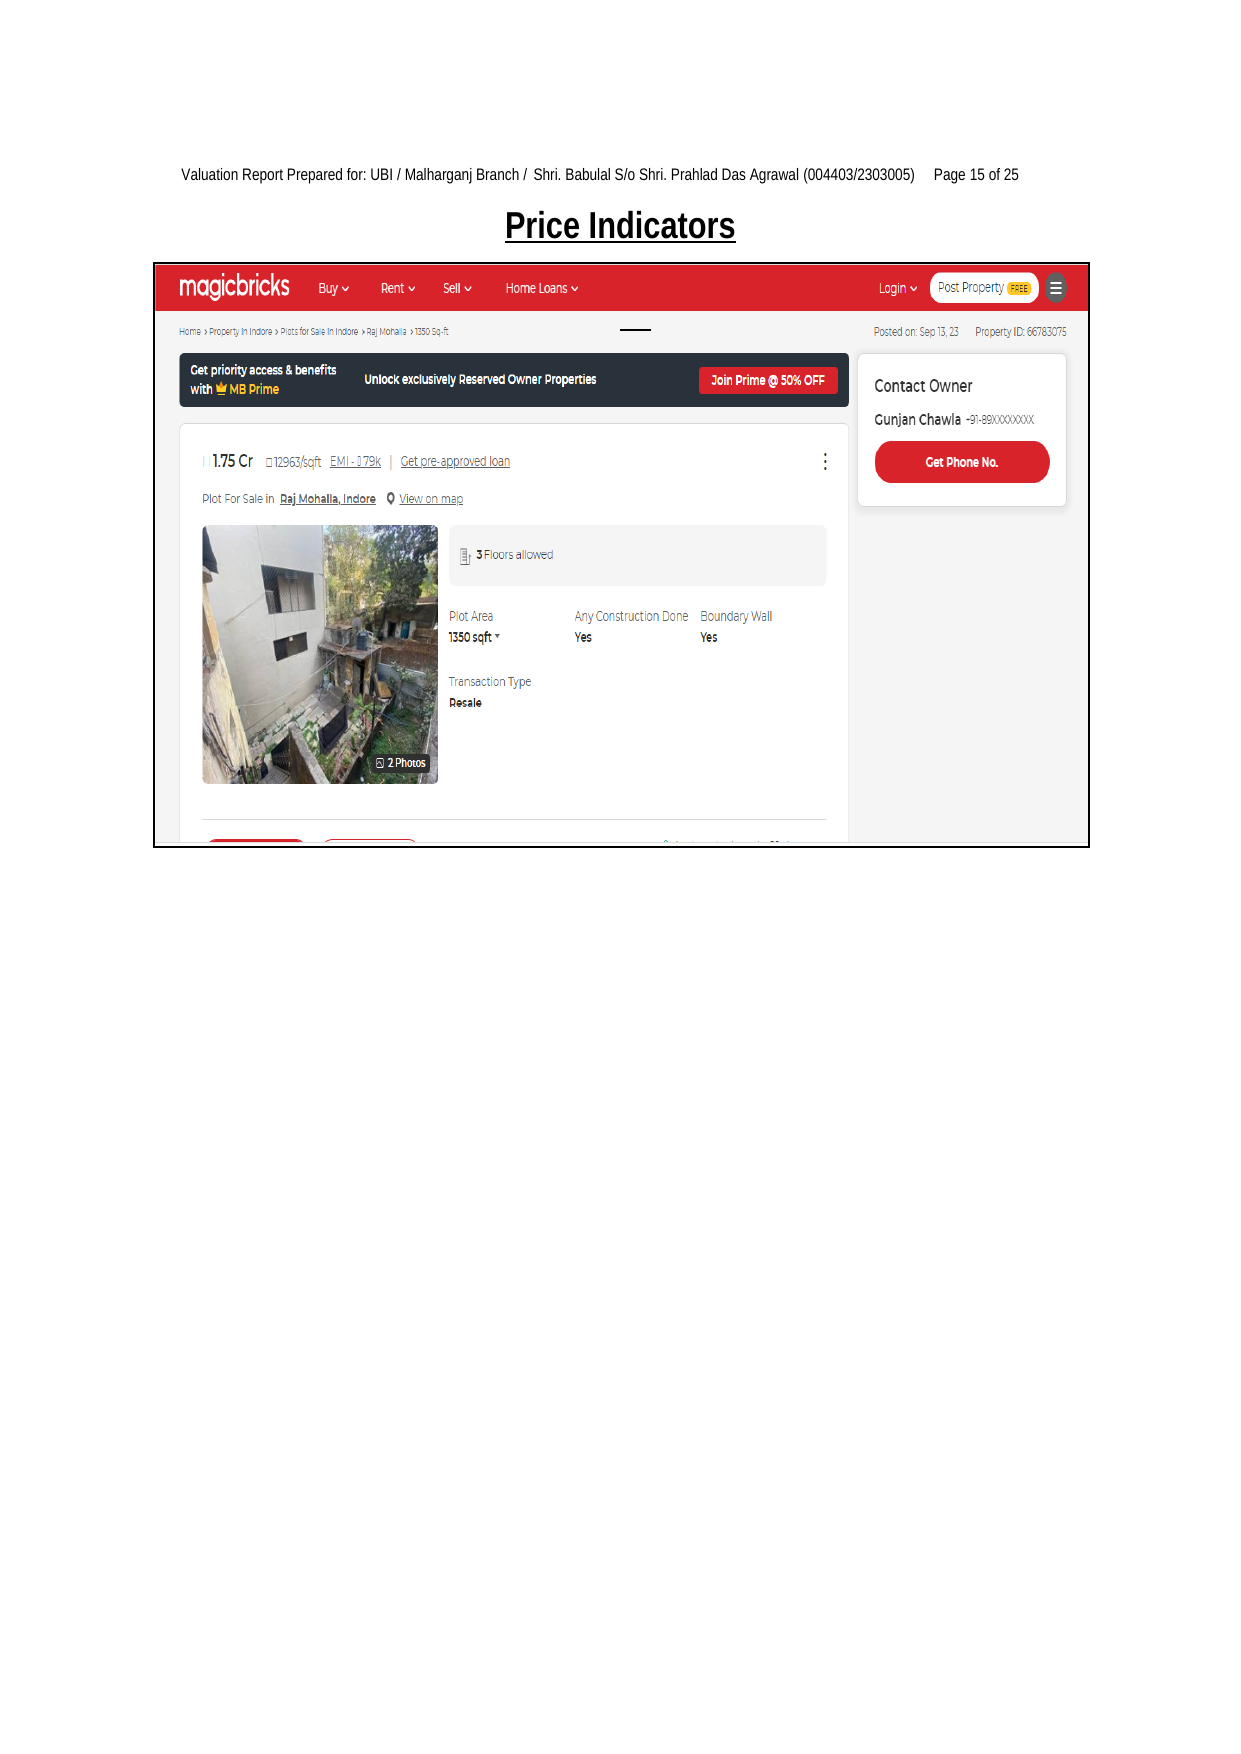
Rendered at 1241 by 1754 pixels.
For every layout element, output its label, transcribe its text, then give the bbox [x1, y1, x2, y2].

text Price Indicators [150, 203, 1090, 246]
picture [155, 264, 1088, 846]
